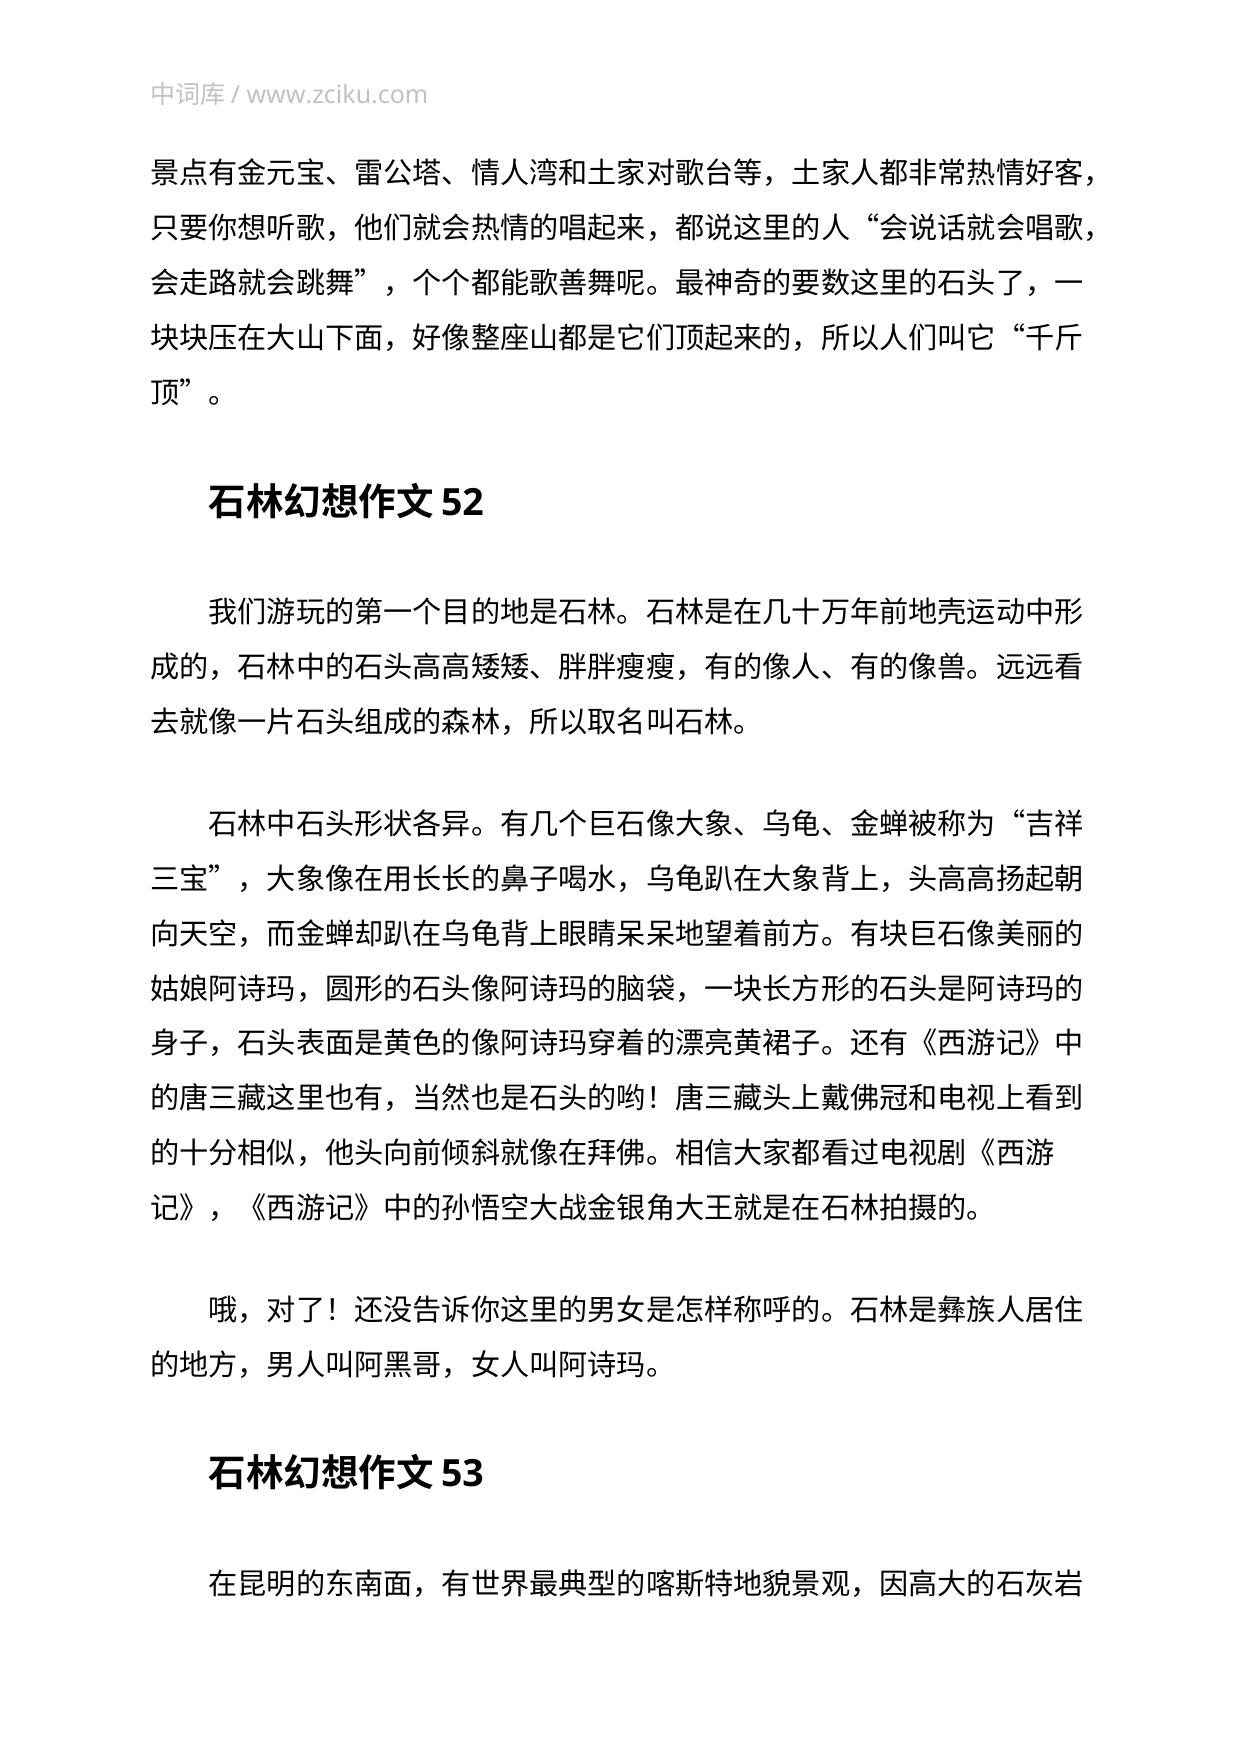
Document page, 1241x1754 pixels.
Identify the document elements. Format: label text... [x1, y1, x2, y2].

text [150, 150, 1090, 412]
text 石林中石头形状各异。有几个巨石像大象、乌龟、金蝉被称为“吉祥三宝”，大象像在用长长的鼻子喝水，乌龟趴在大象背上，头高高扬起朝向天空，而金蝉却趴在乌龟背上眼睛呆呆地望着前方。有块巨石像美丽的姑娘阿诗玛，圆形的石头像阿诗玛的脑袋，一块长方形的石头是阿诗玛的身子，石头表面是黄色的像阿诗玛穿着的漂亮黄裙子。还有《西游记》中的唐三藏这里也有，当然也是石头的哟！唐三藏头上戴佛冠和电视上看到的十分相似，他头向前倾斜就像在拜佛。相信大家都看过电视剧《西游记》，《西游记》中的孙悟空大战金银角大王就是在石林拍摄的。 [150, 801, 1090, 1227]
text 石林幻想作文52 [150, 471, 1090, 526]
text 石林幻想作文53 [150, 1443, 1090, 1498]
text 哦，对了！还没告诉你这里的男女是怎样称呼的。石林是彝族人居住的地方，男人叫阿黑哥，女人叫阿诗玛。 [150, 1287, 1090, 1384]
text 我们游玩的第一个目的地是石林。石林是在几十万年前地壳运动中形成的，石林中的石头高高矮矮、胖胖瘦瘦，有的像人、有的像兽。远远看去就像一片石头组成的森林，所以取名叫石林。 [150, 589, 1090, 741]
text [150, 1561, 1090, 1603]
